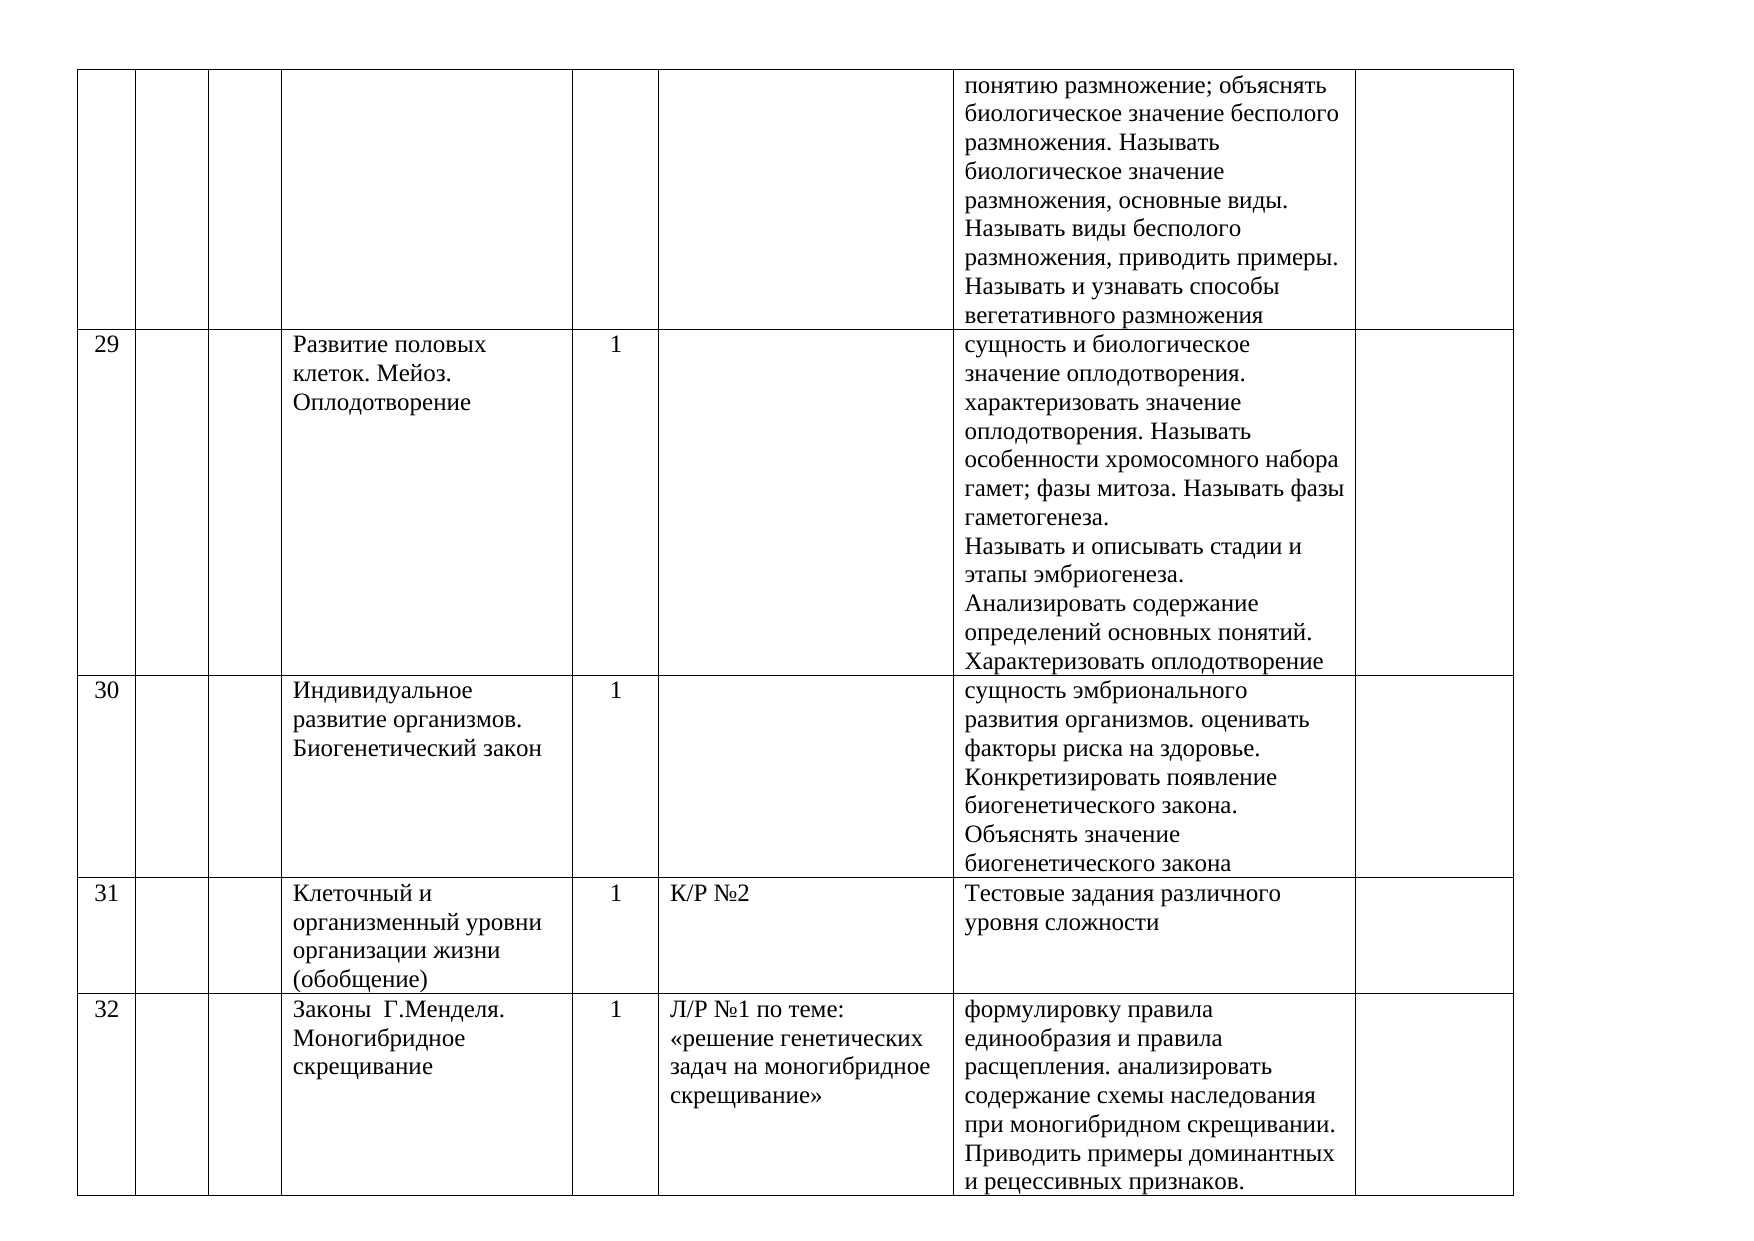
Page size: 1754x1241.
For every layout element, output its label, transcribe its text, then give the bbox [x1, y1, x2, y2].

table_cell Тестовые задания различного уровня сложности [954, 878, 1355, 993]
table_cell [136, 70, 208, 328]
table_cell 32 [78, 994, 135, 1195]
table_cell [659, 70, 953, 328]
table_cell [1356, 330, 1513, 674]
table_cell Развитие половых клеток. Мейоз. Оплодотворение [282, 330, 572, 674]
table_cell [954, 994, 1355, 1195]
table_cell [209, 330, 281, 674]
table_cell Индивидуальное развитие организмов. Биогенетический закон [282, 676, 572, 877]
table_cell 29 [78, 330, 135, 674]
table_cell 28 [78, 70, 135, 328]
table_cell 30 [78, 676, 135, 877]
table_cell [282, 70, 572, 328]
table_cell [659, 330, 953, 674]
table_cell [136, 878, 208, 993]
table_cell 1 [573, 70, 658, 328]
table_cell [659, 676, 953, 877]
table_cell [1356, 994, 1513, 1195]
table_cell сущность и биологическое значение оплодотворения. характеризовать значение оплодотворения. Называть особенности хромосомного набора гамет; фазы митоза. Называть фазы гаметогенеза. Называть и описывать стадии и этапы эмбриогенеза. Анализировать содержание определений основных понятий. Характеризовать оплодотворение [954, 330, 1355, 674]
table_cell 1 [573, 994, 658, 1195]
table_cell 31 [78, 878, 135, 993]
table_cell Клеточный и организменный уровни организации жизни (обобщение) [282, 878, 572, 993]
table_cell 1 [573, 878, 658, 993]
table_cell [1356, 70, 1513, 328]
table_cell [282, 994, 572, 1195]
table_cell [1356, 676, 1513, 877]
table_cell [209, 676, 281, 877]
table_cell [209, 878, 281, 993]
table_cell 1 [573, 676, 658, 877]
table_cell [136, 676, 208, 877]
table_cell [209, 994, 281, 1195]
table_cell [136, 330, 208, 674]
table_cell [954, 70, 1355, 328]
table_cell К/Р №2 [659, 878, 953, 993]
table_cell сущность эмбрионального развития организмов. оценивать факторы риска на здоровье. Конкретизировать появление биогенетического закона. Объяснять значение биогенетического закона [954, 676, 1355, 877]
table_cell [209, 70, 281, 328]
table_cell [659, 994, 953, 1195]
table_cell 1 [573, 330, 658, 674]
table_cell [136, 994, 208, 1195]
table_cell [1356, 878, 1513, 993]
